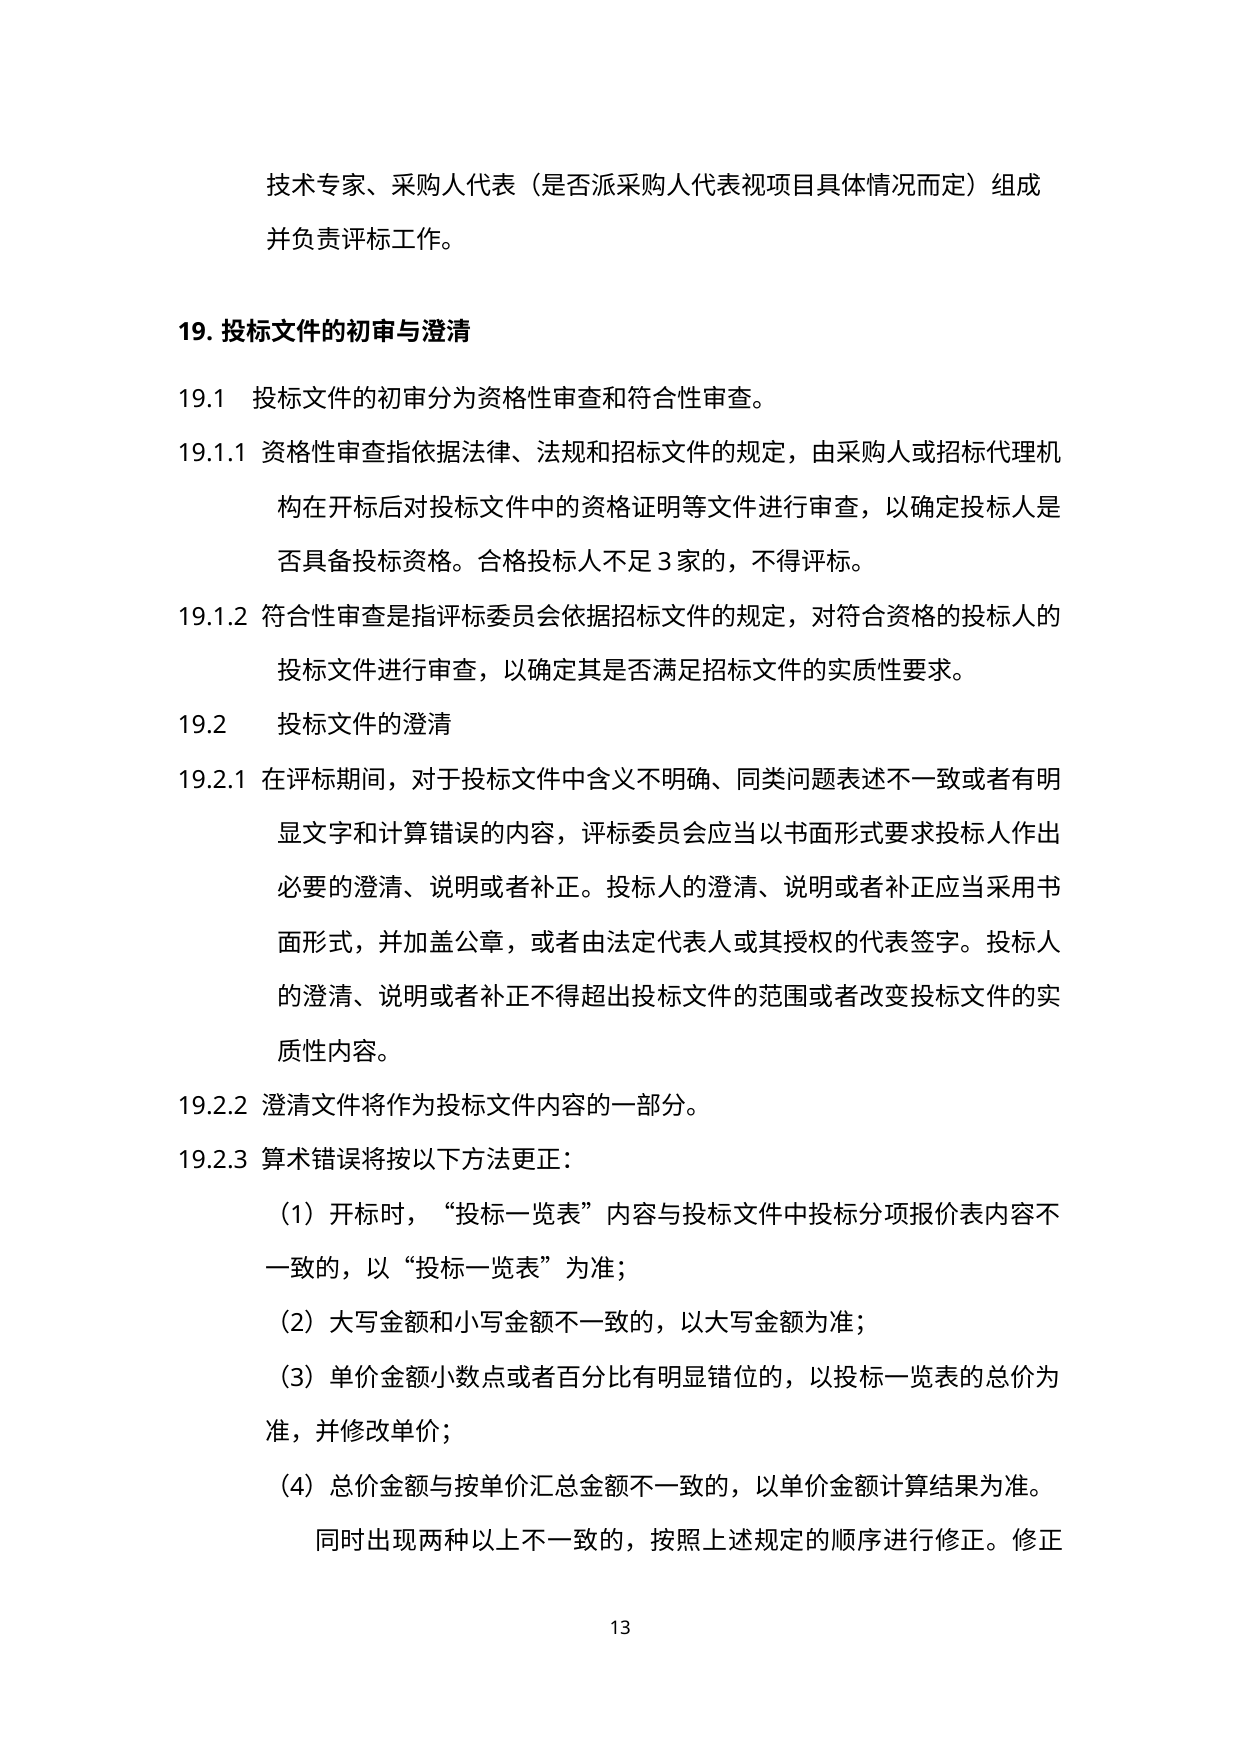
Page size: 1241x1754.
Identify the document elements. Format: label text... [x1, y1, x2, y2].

text （3）单价金额小数点或者百分比有明显错位的，以投标一览表的总价为准，并修改单价； [265, 1357, 1063, 1448]
text 19.1.2 符合性审查是指评标委员会依据招标文件的规定，对符合资格的投标人的投标文件进行审查，以确定其是否满足招标文件的实质性要求。 [177, 596, 1063, 687]
text 19.2.3 算术错误将按以下方法更正： [177, 1140, 1063, 1176]
subtitle 19. 投标文件的初审与澄清 [177, 312, 1063, 348]
text （2）大写金额和小写金额不一致的，以大写金额为准； [265, 1303, 1063, 1339]
text 19.2.2 澄清文件将作为投标文件内容的一部分。 [177, 1085, 1063, 1122]
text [177, 165, 1063, 256]
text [265, 1520, 1063, 1557]
text （4）总价金额与按单价汇总金额不一致的，以单价金额计算结果为准。 [265, 1466, 1063, 1502]
text 19.1.1 资格性审查指依据法律、法规和招标文件的规定，由采购人或招标代理机构在开标后对投标文件中的资格证明等文件进行审查，以确定投标人是否具备投标资格。合格投标人不足3家的，不得评标。 [177, 433, 1063, 578]
text 19.1 投标文件的初审分为资格性审查和符合性审查。 [177, 378, 1063, 415]
text （1）开标时，“投标一览表”内容与投标文件中投标分项报价表内容不一致的，以“投标一览表”为准； [265, 1194, 1063, 1285]
text 19.2.1 在评标期间，对于投标文件中含义不明确、同类问题表述不一致或者有明显文字和计算错误的内容，评标委员会应当以书面形式要求投标人作出必要的澄清、说明或者补正。投标人的澄清、说明或者补正应当采用书面形式，并加盖公章，或者由法定代表人或其授权的代表签字。投标人的澄清、说明或者补正不得超出投标文件的范围或者改变投标文件的实质性内容。 [177, 759, 1063, 1067]
text 19.2 投标文件的澄清 [177, 705, 1063, 741]
